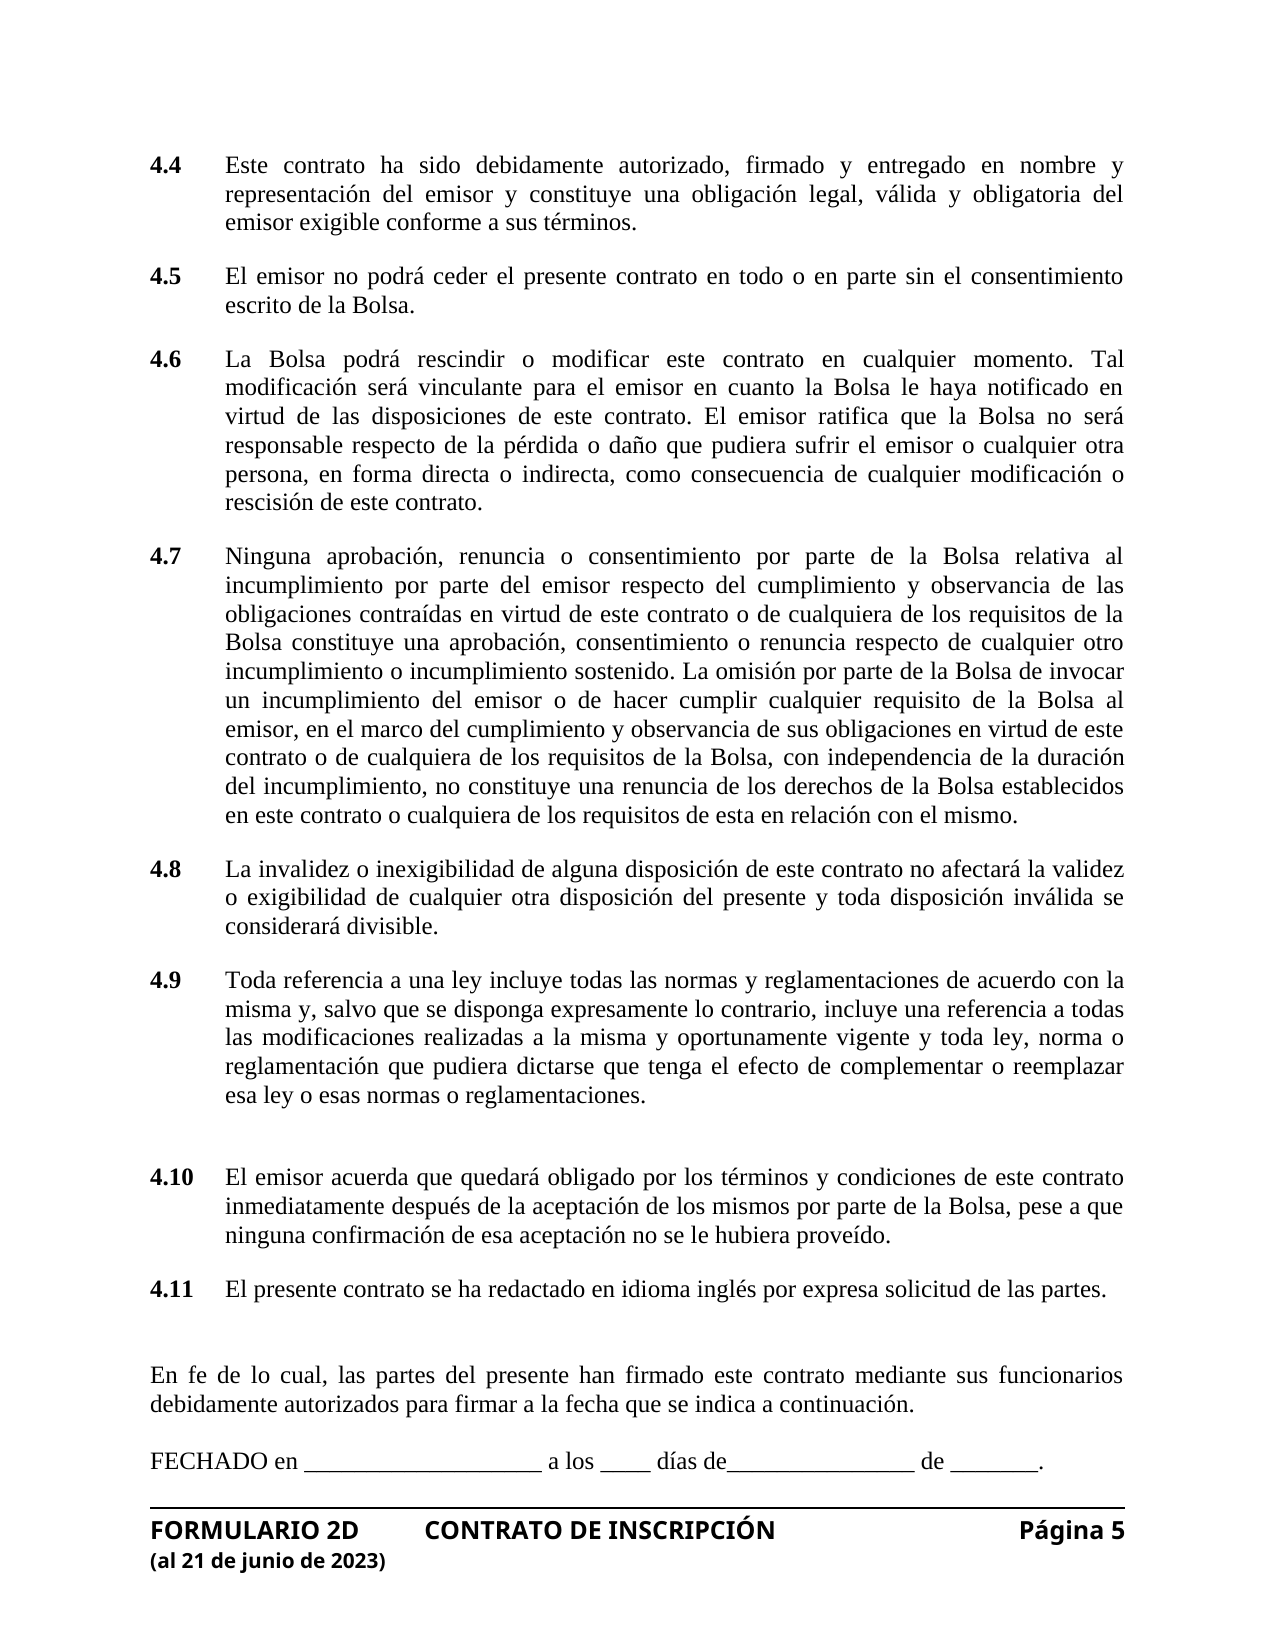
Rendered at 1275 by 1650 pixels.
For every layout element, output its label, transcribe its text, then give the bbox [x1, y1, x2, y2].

text La Bolsa podrá rescindir o modificar este contrato en cualquier momento. Tal modificación será vinculante para el emisor en cuanto la Bolsa le haya notificado en virtud de las disposiciones de este contrato. El emisor ratifica que la Bolsa no será responsable respecto de la pérdida o daño que pudiera sufrir el emisor o cualquier otra persona, en forma directa o indirecta, como consecuencia de cualquier modificación o rescisión de este contrato. [150, 344, 1125, 516]
text La invalidez o inexigibilidad de alguna disposición de este contrato no afectará la validez o exigibilidad de cualquier otra disposición del presente y toda disposición inválida se considerará divisible. [150, 854, 1125, 940]
text Este contrato ha sido debidamente autorizado, firmado y entregado en nombre y representación del emisor y constituye una obligación legal, válida y obligatoria del emisor exigible conforme a sus términos. [150, 150, 1125, 236]
text En fe de lo cual, las partes del presente han firmado este contrato mediante sus funcionarios debidamente autorizados para firmar a la fecha que se indica a continuación. [150, 1360, 1125, 1417]
text El emisor acuerda que quedará obligado por los términos y condiciones de este contrato inmediatamente después de la aceptación de los mismos por parte de la Bolsa, pese a que ninguna confirmación de esa aceptación no se le hubiera proveído. [150, 1162, 1125, 1249]
text El emisor no podrá ceder el presente contrato en todo o en parte sin el consentimiento escrito de la Bolsa. [150, 261, 1125, 319]
text FECHADO en ___________________ a los ____ días de_______________ de _______. [150, 1446, 1125, 1475]
text Toda referencia a una ley incluye todas las normas y reglamentaciones de acuerdo con la misma y, salvo que se disponga expresamente lo contrario, incluye una referencia a todas las modificaciones realizadas a la misma y oportunamente vigente y toda ley, norma o reglamentación que pudiera dictarse que tenga el efecto de complementar o reemplazar esa ley o esas normas o reglamentaciones. [150, 965, 1125, 1109]
text El presente contrato se ha redactado en idioma inglés por expresa solicitud de las partes. [150, 1274, 1125, 1302]
text Ninguna aprobación, renuncia o consentimiento por parte de la Bolsa relativa al incumplimiento por parte del emisor respecto del cumplimiento y observancia de las obligaciones contraídas en virtud de este contrato o de cualquiera de los requisitos de la Bolsa constituye una aprobación, consentimiento o renuncia respecto de cualquier otro incumplimiento o incumplimiento sostenido. La omisión por parte de la Bolsa de invocar un incumplimiento del emisor o de hacer cumplir cualquier requisito de la Bolsa al emisor, en el marco del cumplimiento y observancia de sus obligaciones en virtud de este contrato o de cualquiera de los requisitos de la Bolsa, con independencia de la duración del incumplimiento, no constituye una renuncia de los derechos de la Bolsa establecidos en este contrato o cualquiera de los requisitos de esta en relación con el mismo. [150, 541, 1125, 829]
